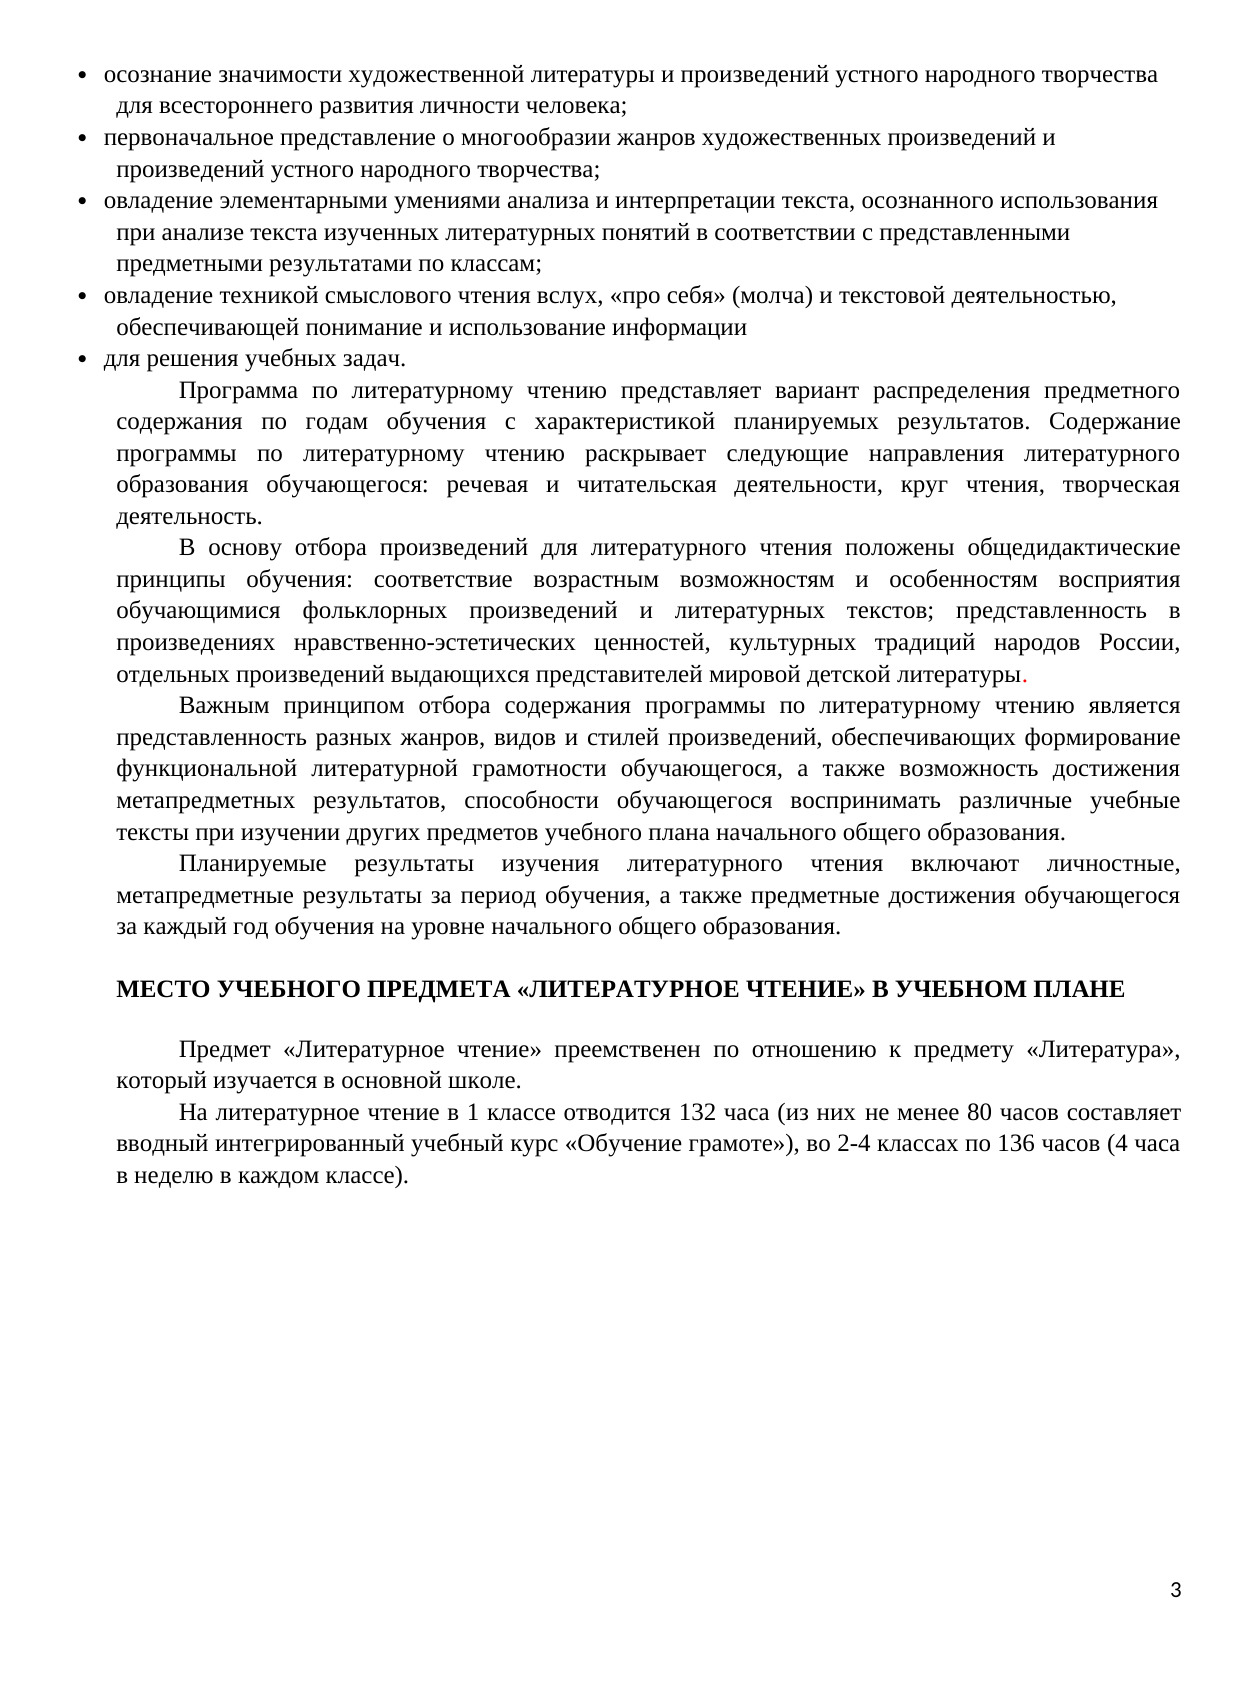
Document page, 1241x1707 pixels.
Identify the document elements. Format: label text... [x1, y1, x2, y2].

list для решения учебных задач. [78, 343, 1181, 372]
text В основу отбора произведений для литературного чтения положены общедидактические принципы обучения: соответствие возрастным возможностям и особенностям восприятия обучающимися фольклорных произведений и литературных текстов; представленность в произведениях нравственно-эстетических ценностей, культурных традиций народов России, отдельных произведений выдающихся представителей мировой детской литературы. [116, 532, 1181, 687]
text Планируемые результаты изучения литературного чтения включают личностные, метапредметные результаты за период обучения, а также предметные достижения обучающегося за каждый год обучения на уровне начального общего образования. [116, 848, 1181, 940]
list осознание значимости художественной литературы и произведений устного народного творчества для всестороннего развития личности человека; [78, 59, 1181, 119]
list овладение элементарными умениями анализа и интерпретации текста, осознанного использования при анализе текста изученных литературных понятий в соответствии с представленными предметными результатами по классам; [78, 185, 1181, 277]
text Предмет «Литературное чтение» преемственен по отношению к предмету «Литература», который изучается в основной школе. [116, 1034, 1181, 1094]
text МЕСТО УЧЕБНОГО ПРЕДМЕТА «ЛИТЕРАТУРНОЕ ЧТЕНИЕ» В УЧЕБНОМ ПЛАНЕ [116, 974, 1181, 1003]
text Важным принципом отбора содержания программы по литературному чтению является представленность разных жанров, видов и стилей произведений, обеспечивающих формирование функциональной литературной грамотности обучающегося, а также возможность достижения метапредметных результатов, способности обучающегося воспринимать различные учебные тексты при изучении других предметов учебного плана начального общего образования. [116, 690, 1181, 845]
list овладение техникой смыслового чтения вслух, «про себя» (молча) и текстовой деятельностью, обеспечивающей понимание и использование информации [78, 280, 1181, 340]
text На литературное чтение в 1 классе отводится 132 часа (из них не менее 80 часов составляет вводный интегрированный учебный курс «Обучение грамоте»), во 2-4 классах по 136 часов (4 часа в неделю в каждом классе). [116, 1097, 1181, 1189]
text Программа по литературному чтению представляет вариант распределения предметного содержания по годам обучения с характеристикой планируемых результатов. Содержание программы по литературному чтению раскрывает следующие направления литературного образования обучающегося: речевая и читательская деятельности, круг чтения, творческая деятельность. [116, 375, 1181, 530]
list первоначальное представление о многообразии жанров художественных произведений и произведений устного народного творчества; [78, 122, 1181, 182]
